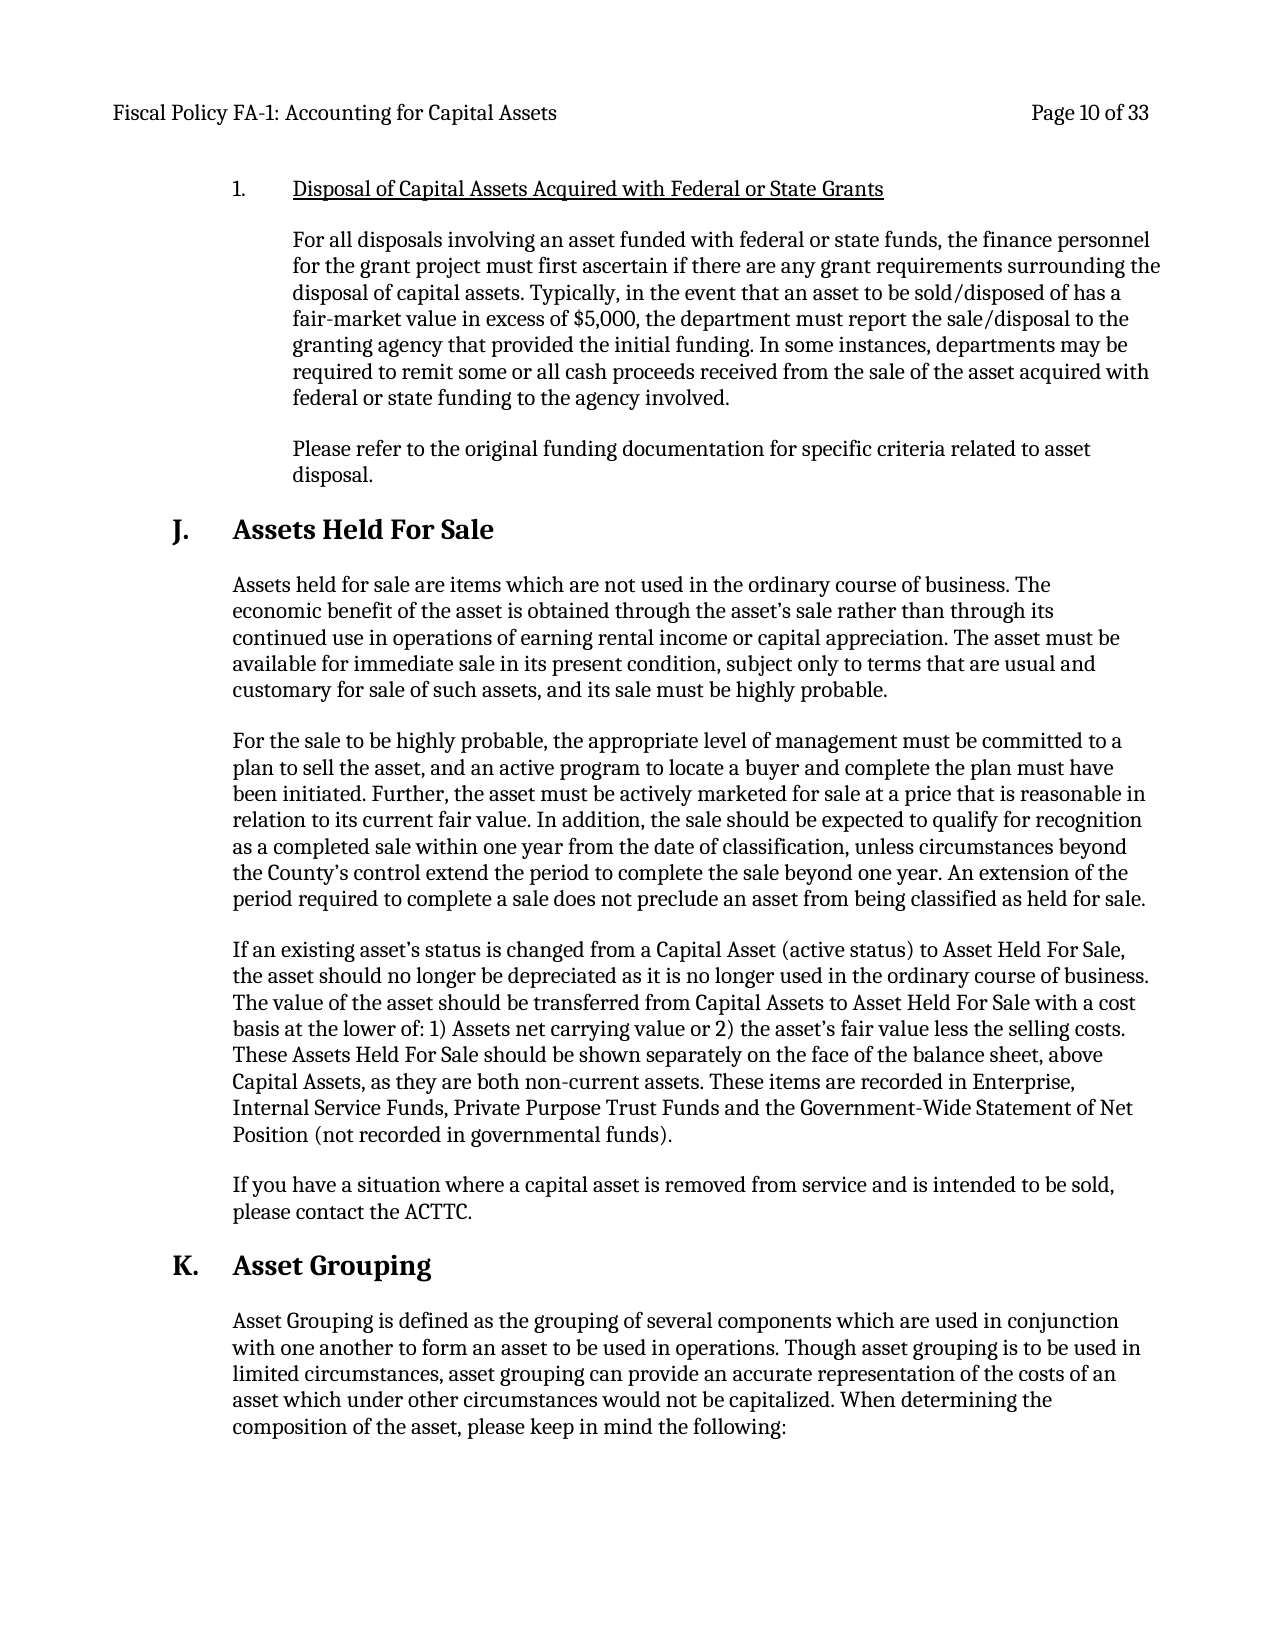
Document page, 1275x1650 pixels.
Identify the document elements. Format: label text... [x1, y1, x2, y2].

subtitle Assets Held For Sale [172, 513, 1175, 547]
text Please refer to the original funding documentation for specific criteria related to asset disposal. [292, 436, 1131, 488]
text For all disposals involving an asset funded with federal or state funds, the finance personnel for the grant project must first ascertain if there are any grant requirements surrounding the disposal of capital assets. Typically, in the event that an asset to be sold/disposed of has a fair-market value in excess of $5,000, the department must report the sale/disposal to the granting agency that provided the initial funding. In some instances, departments may be required to remit some or all cash proceeds received from the sale of the asset acquired with federal or state funding to the agency involved. [292, 227, 1162, 411]
text If you have a situation where a capital asset is removed from service and is intended to be sold, please contact the ACTTC. [232, 1172, 1175, 1225]
subtitle Asset Grouping [172, 1249, 1175, 1283]
text Assets held for sale are items which are not used in the ordinary course of business. The economic benefit of the asset is obtained through the asset’s sale rather than through its [232, 572, 1093, 624]
text If an existing asset’s status is changed from a Capital Asset (active status) to Asset Held For Sale, the asset should no longer be depreciated as it is no longer used in the ordinary course of business. The value of the asset should be transferred from Capital Assets to Asset Held For Sale with a cost basis at the lower of: 1) Assets net carrying value or 2) the asset’s fair value less the selling costs. These Assets Held For Sale should be shown separately on the face of the balance sheet, above Capital Assets, as they are both non-current assets. These items are recorded in Enterprise, Internal Service Funds, Private Purpose Trust Funds and the Government-Wide Statement of Net Position (not recorded in governmental funds). [232, 937, 1151, 1148]
text continued use in operations of earning rental income or capital appreciation. The asset must be available for immediate sale in its present condition, subject only to terms that are usual and customary for sale of such assets, and its sale must be highly probable. [232, 624, 1163, 703]
text 1. Disposal of Capital Assets Acquired with Federal or State Grants [232, 176, 1175, 202]
text For the sale to be highly probable, the appropriate level of management must be committed to a plan to sell the asset, and an active program to locate a buyer and complete the plan must have been initiated. Further, the asset must be actively marketed for sale at a price that is reasonable in relation to its current fair value. In addition, the sale should be expected to qualify for recognition as a completed sale within one year from the date of classification, unless circumstances beyond the County’s control extend the period to complete the sale beyond one year. An extension of the period required to complete a sale does not preclude an asset from being classified as held for sale. [232, 728, 1152, 912]
text Asset Grouping is defined as the grouping of several components which are used in conjunction with one another to form an asset to be used in operations. Though asset grouping is to be used in limited circumstances, asset grouping can provide an accurate representation of the costs of an asset which under other circumstances would not be capitalized. When determining the composition of the asset, please keep in mind the following: [232, 1308, 1164, 1440]
